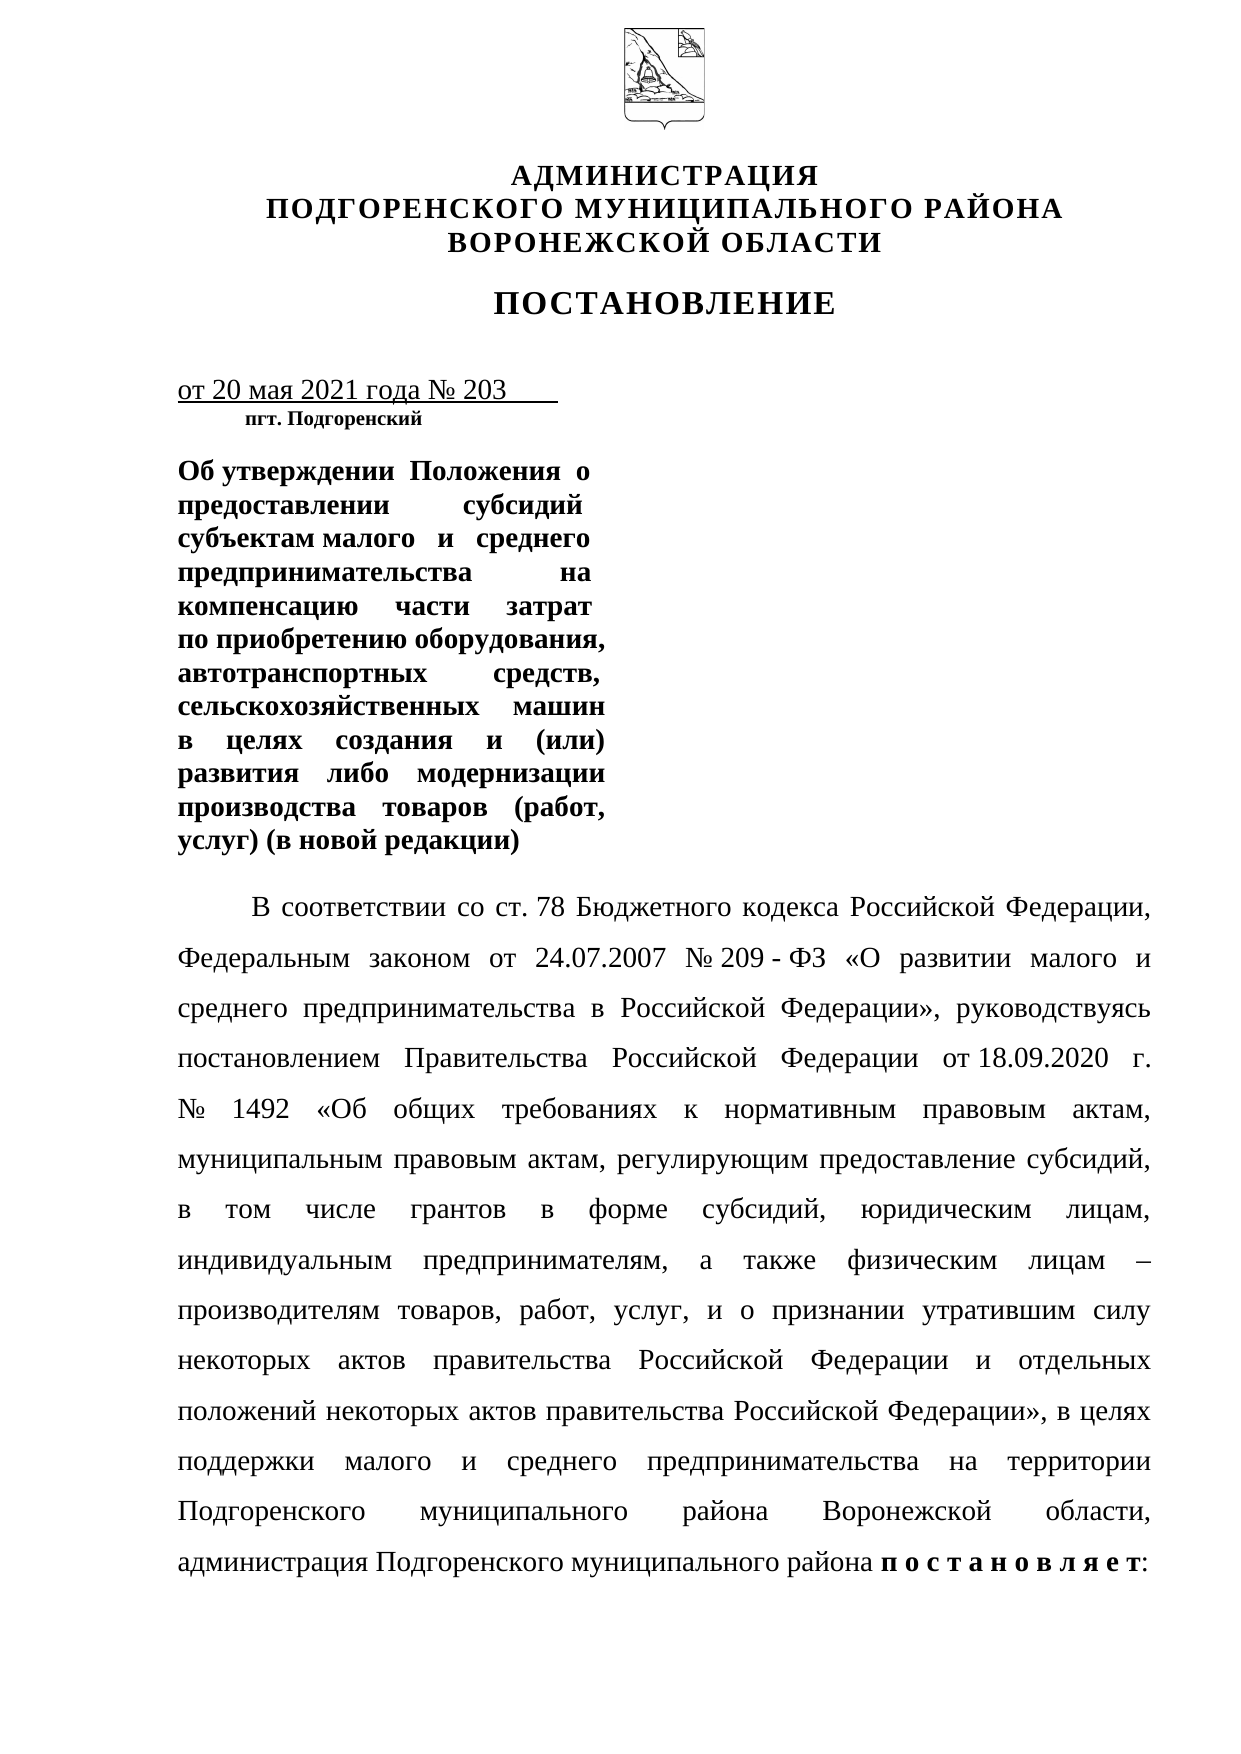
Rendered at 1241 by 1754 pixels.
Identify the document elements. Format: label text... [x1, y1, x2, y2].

text от 20 мая 2021 года № 203 [177, 372, 1152, 405]
text предоставлении субсидий [177, 487, 591, 521]
text сельскохозяйственных машин в целях создания и (или) развития либо модернизации производства товаров (работ, услуг) (в новой редакции) [177, 688, 605, 856]
text по приобретению оборудования, [177, 621, 664, 655]
text пгт. Подгоренский [177, 405, 591, 429]
text ПОДГОРЕНСКОГО МУНИЦИПАЛЬНОГО РАЙОНА [177, 191, 1152, 225]
picture [624, 28, 705, 130]
text В соответствии со ст. 78 Бюджетного кодекса Российской Федерации, Федеральным законом от 24.07.2007 № 209 - ФЗ «О развитии малого и среднего предпринимательства в Российской Федерации», руководствуясь постановлением Правительства Российской Федерации от 18.09.2020 г. № 1492 «Об общих требованиях к нормативным правовым актам, муниципальным правовым актам, регулирующим предоставление субсидий, в том числе грантов в форме субсидий, юридическим лицам, индивидуальным предпринимателям, а также физическим лицам – производителям товаров, работ, услуг, и о признании утратившим силу некоторых актов правительства Российской Федерации и отдельных положений некоторых актов правительства Российской Федерации», в целях поддержки малого и среднего предпринимательства на территории Подгоренского муниципального района Воронежской области, администрация Подгоренского муниципального района п о с т а н о в л я е т: [177, 889, 1152, 1577]
text ВОРОНЕЖСКОЙ ОБЛАСТИ [177, 225, 1152, 258]
text ПОСТАНОВЛЕНИЕ [177, 283, 1152, 322]
text Об утверждении Положения о [177, 453, 591, 487]
text автотранспортных средств, [177, 655, 605, 688]
text компенсацию части затрат [177, 588, 753, 621]
text субъектам малого и среднего [177, 521, 605, 554]
text предпринимательства на [177, 554, 605, 588]
text АДМИНИСТРАЦИЯ [177, 158, 1152, 191]
